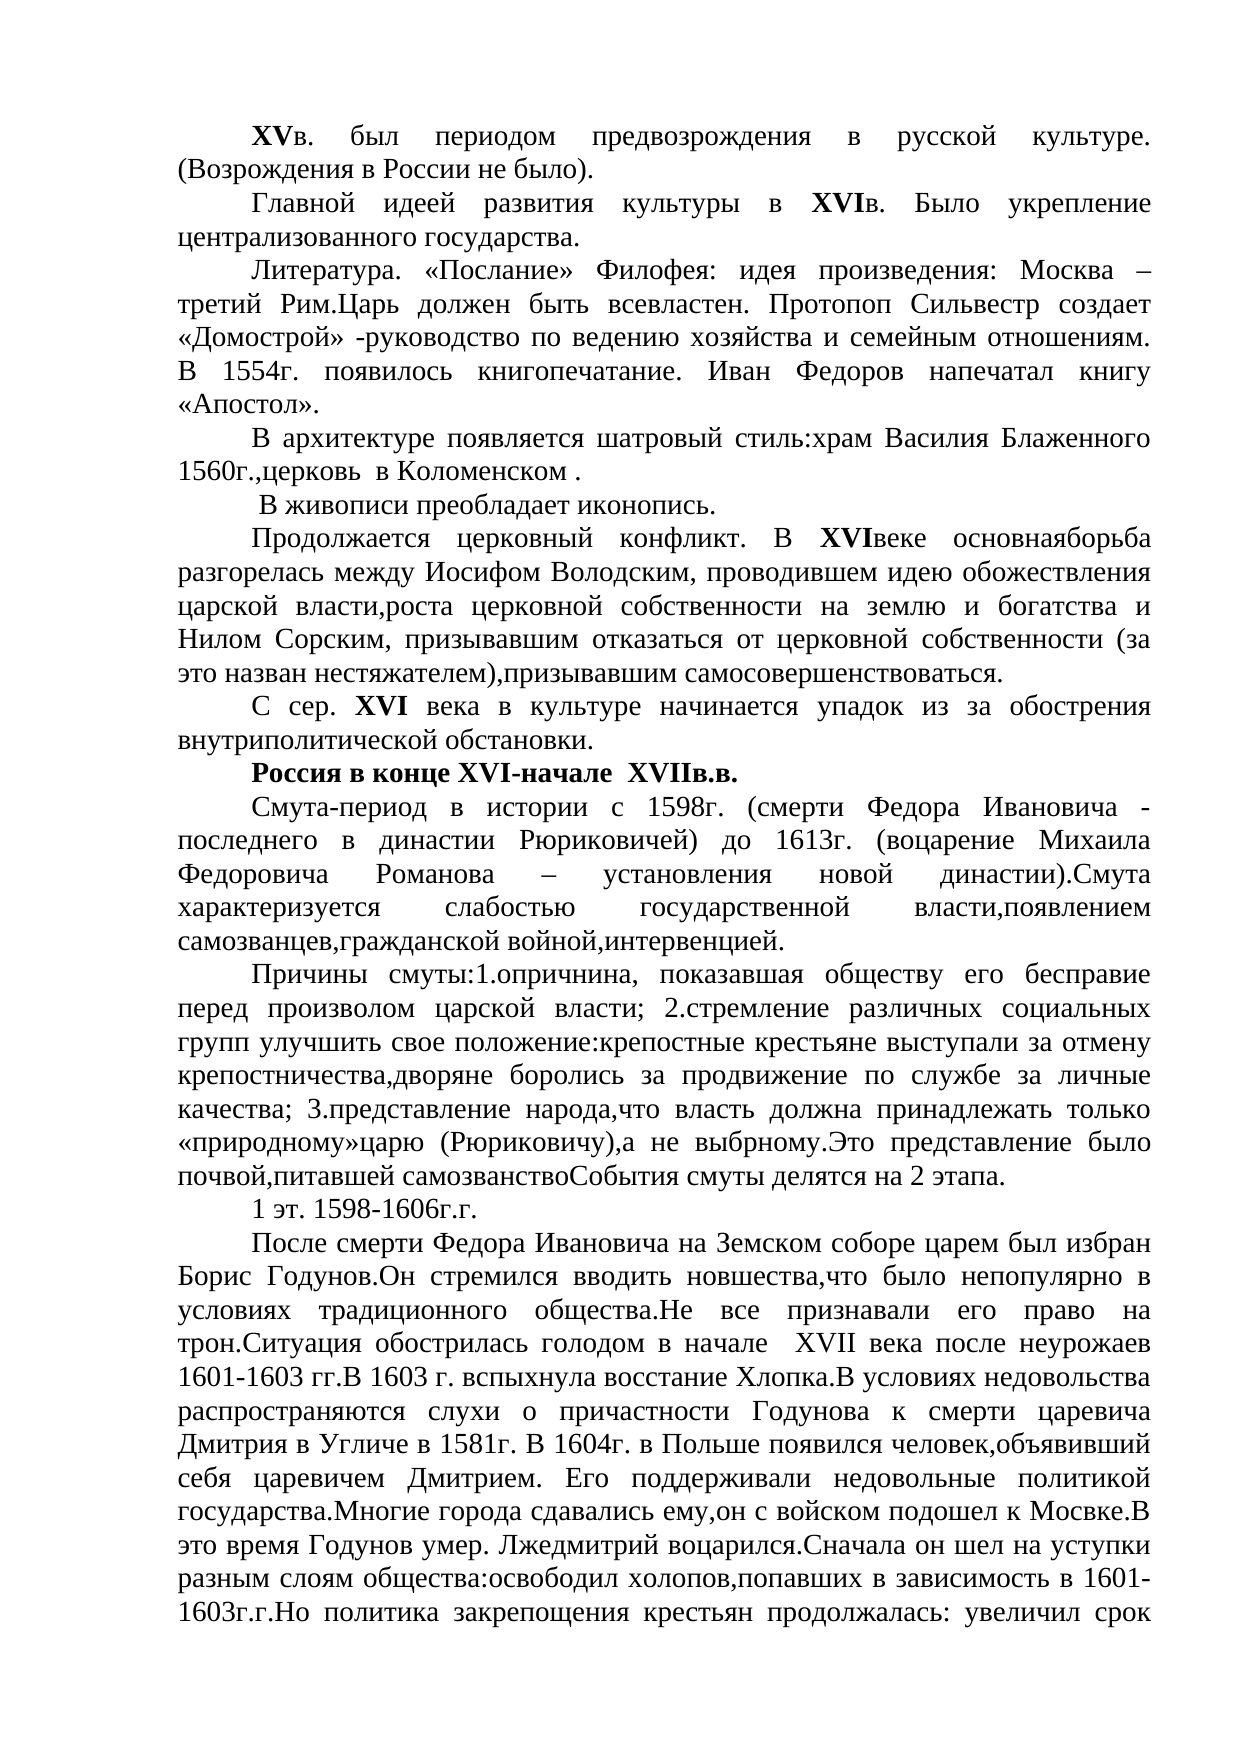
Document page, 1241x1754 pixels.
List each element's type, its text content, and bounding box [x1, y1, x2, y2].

text 1 эт. 1598-1606г.г. [177, 1191, 1152, 1225]
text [177, 1225, 1152, 1627]
text Главной идеей развития культуры в XVIв. Было укрепление централизованного государства. [177, 185, 1152, 252]
text С сер. XVI века в культуре начинается упадок из за обострения внутриполитической обстановки. [177, 688, 1152, 755]
text В архитектуре появляется шатровый стиль:храм Василия Блаженного 1560г.,церковь в Коломенском . [177, 420, 1152, 487]
text Россия в конце XVI-начале XVIIв.в. [177, 755, 1152, 789]
text Причины смуты:1.опричнина, показавшая обществу его бесправие перед произволом царской власти; 2.стремление различных социальных групп улучшить свое положение:крепостные крестьяне выступали за отмену крепостничества,дворяне боролись за продвижение по службе за личные качества; 3.представление народа,что власть должна принадлежать только «природному»царю (Рюриковичу),а не выбрному.Это представление было почвой,питавшей самозванствоСобытия смуты делятся на 2 этапа. [177, 957, 1152, 1191]
text XVв. был периодом предвозрождения в русской культуре.(Возрождения в России не было). [177, 118, 1152, 185]
text Продолжается церковный конфликт. В XVIвеке основнаяборьба разгорелась между Иосифом Володским, проводившем идею обожествления царской власти,роста церковной собственности на землю и богатства и Нилом Сорским, призывавшим отказаться от церковной собственности (за это назван нестяжателем),призывавшим самосовершенствоваться. [177, 521, 1152, 688]
text Смута-период в истории с 1598г. (смерти Федора Ивановича -последнего в династии Рюриковичей) до 1613г. (воцарение Михаила Федоровича Романова – установления новой династии).Смута характеризуется слабостью государственной власти,появлением самозванцев,гражданской войной,интервенцией. [177, 789, 1152, 957]
text В живописи преобладает иконопись. [177, 487, 1152, 521]
text Литература. «Послание» Филофея: идея произведения: Москва – третий Рим.Царь должен быть всевластен. Протопоп Сильвестр создает «Домострой» -руководство по ведению хозяйства и семейным отношениям. В 1554г. появилось книгопечатание. Иван Федоров напечатал книгу «Апостол». [177, 252, 1152, 420]
